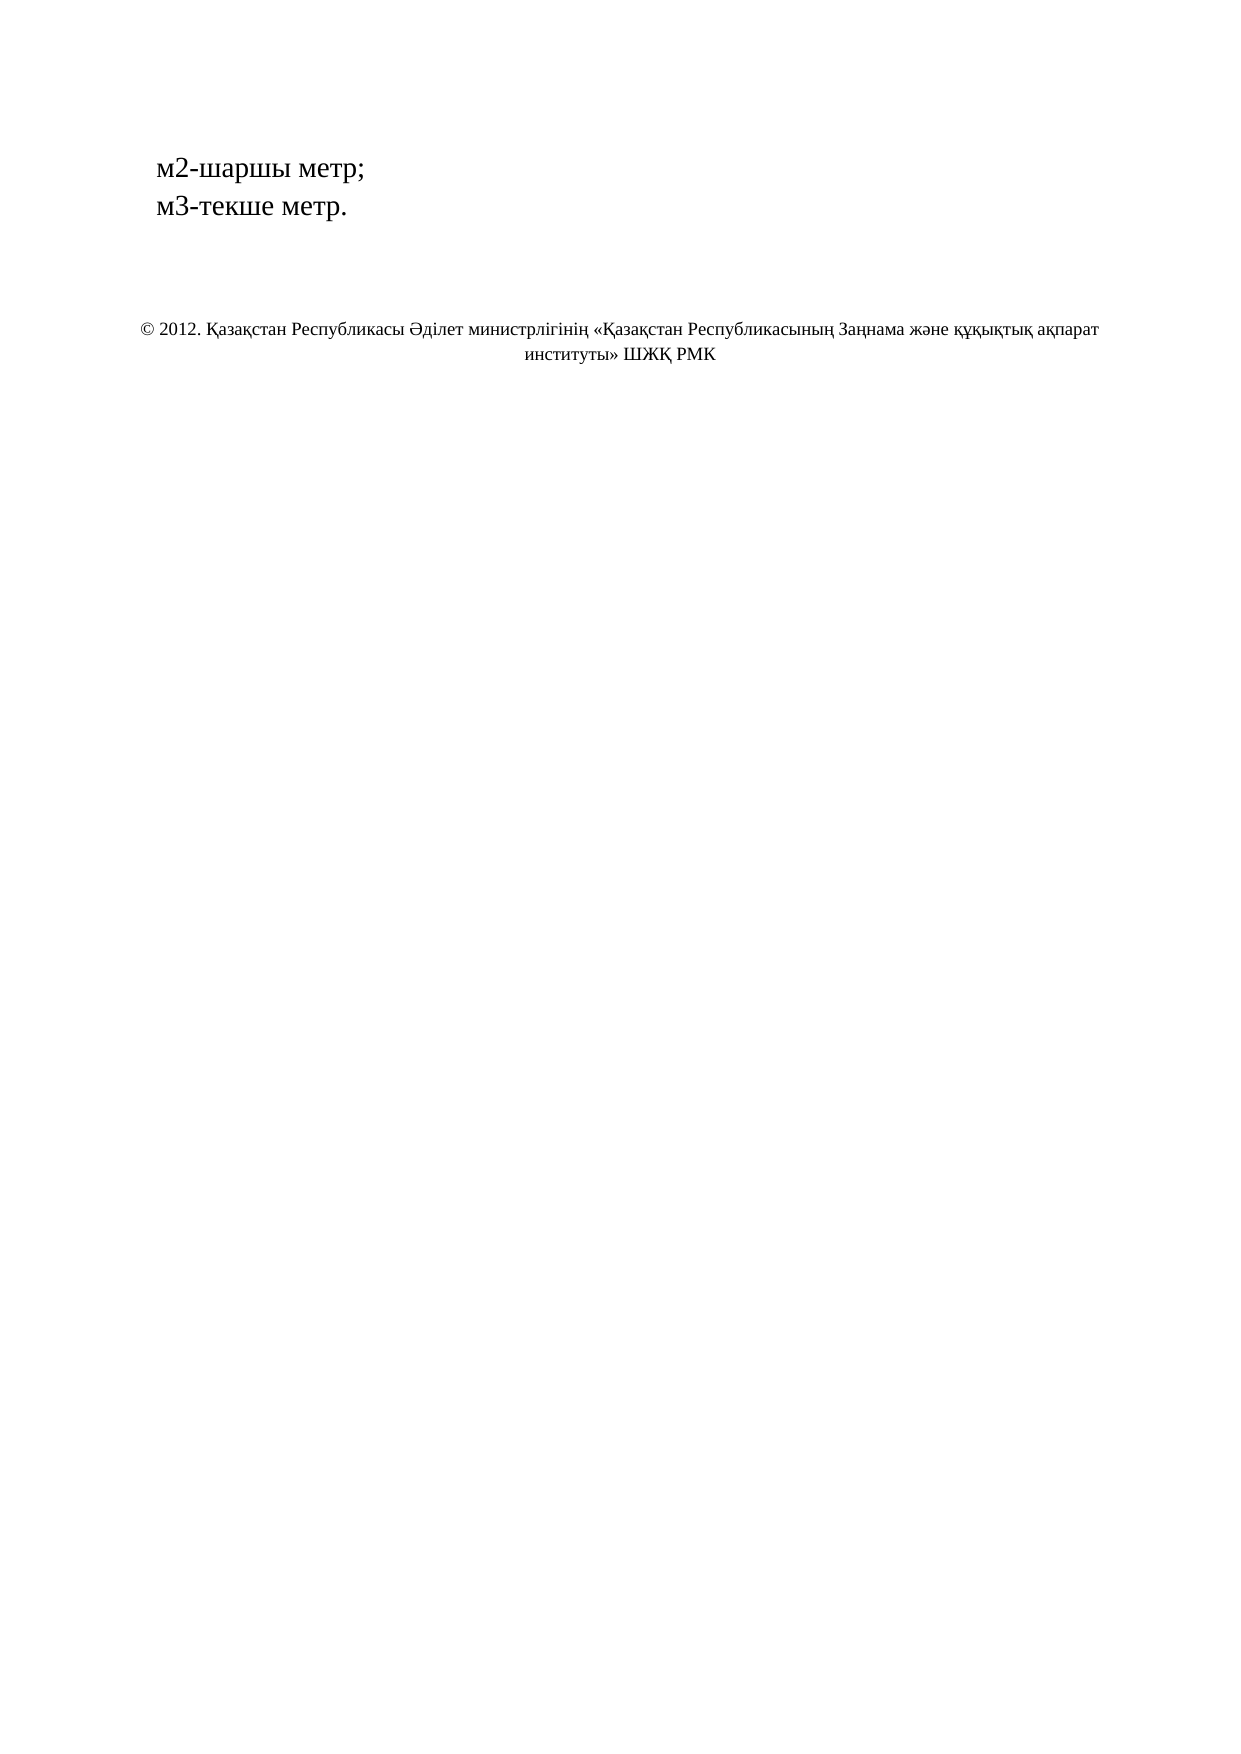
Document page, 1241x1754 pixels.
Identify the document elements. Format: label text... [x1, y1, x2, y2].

text м2-шаршы метр; [112, 150, 1128, 183]
text м3-текше метр. [112, 188, 1128, 222]
text © 2012. Қазақстан Республикасы Әділет министрлігінің «Қазақстан Республикасының Заңнама және құқықтық ақпарат институты» ШЖҚ РМК [112, 318, 1128, 364]
